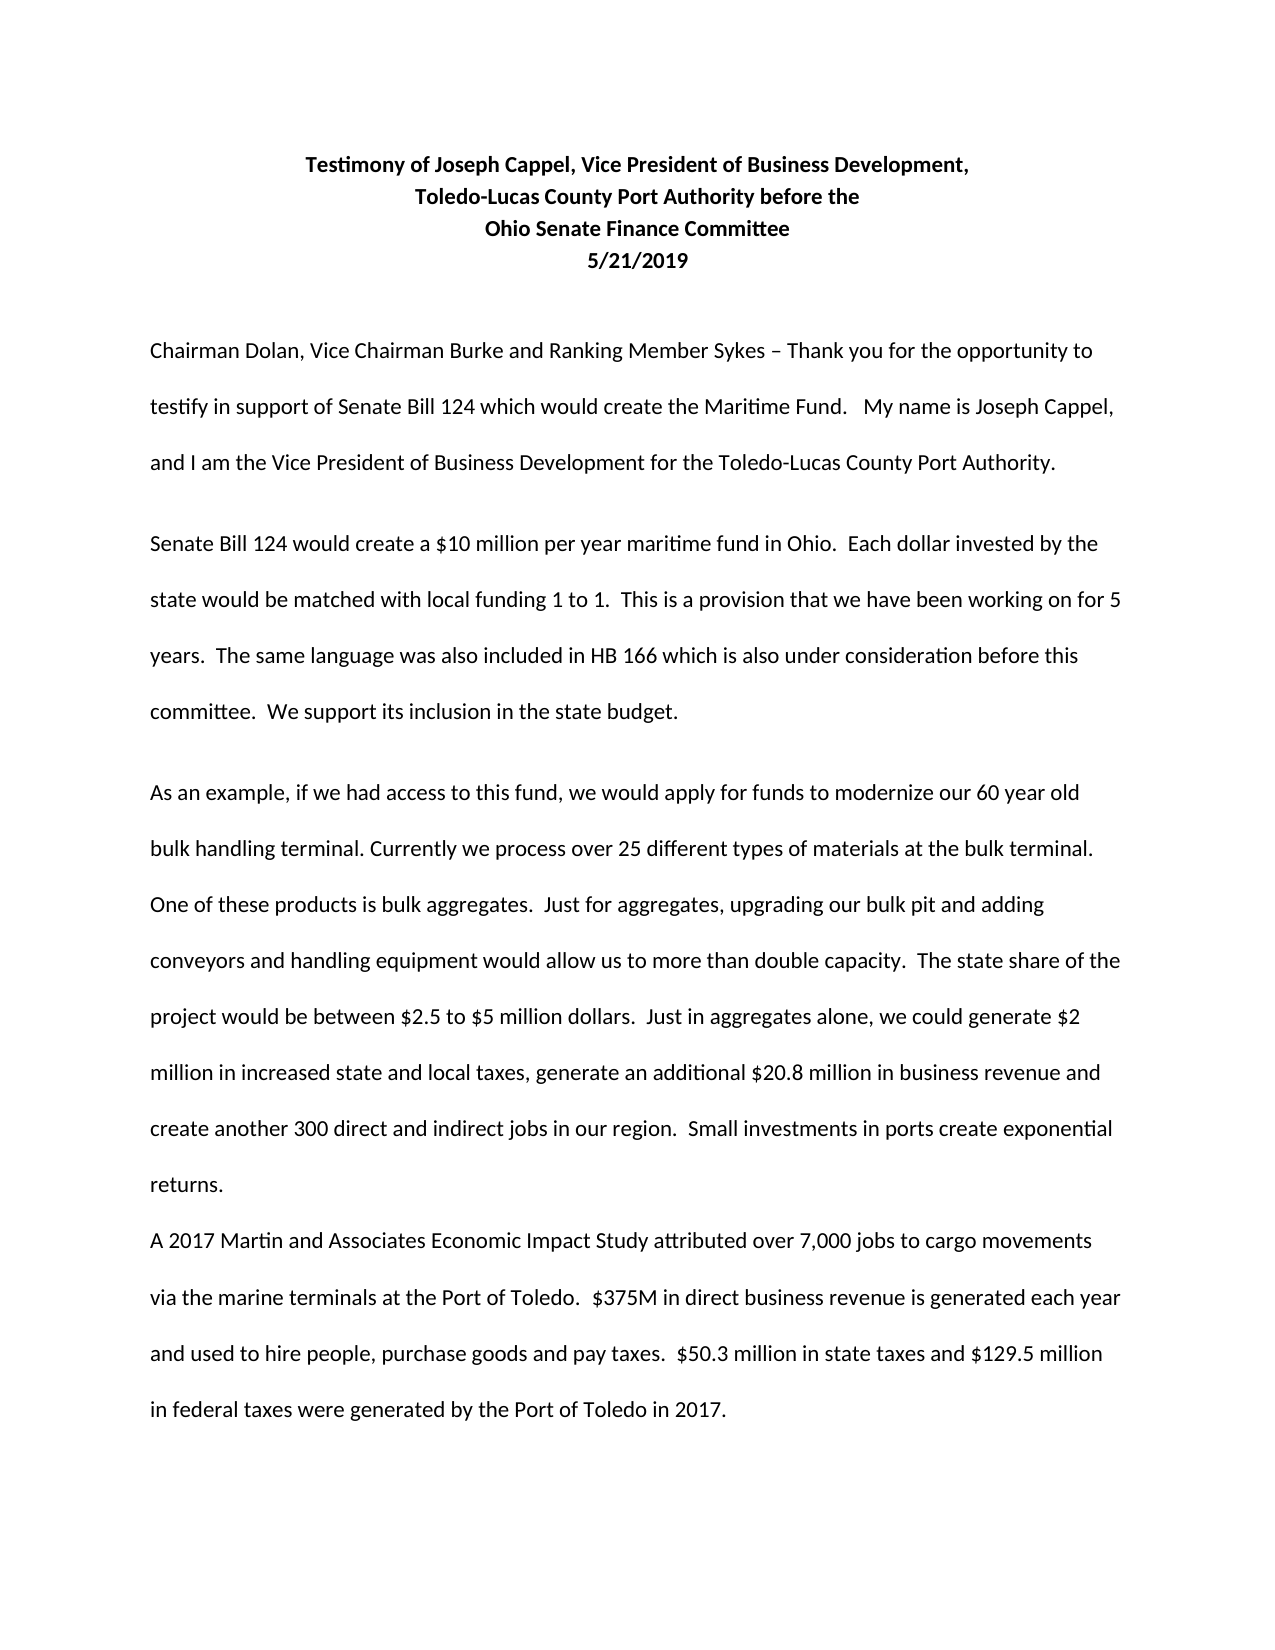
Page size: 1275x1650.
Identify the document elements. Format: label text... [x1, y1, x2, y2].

text Testimony of Joseph Cappel, Vice President of Business Development, [150, 150, 1125, 178]
text As an example, if we had access to this fund, we would apply for funds to modernize our 60 year old bulk handling terminal. Currently we process over 25 different types of materials at the bulk terminal. One of these products is bulk aggregates. Just for aggregates, upgrading our bulk pit and adding conveyors and handling equipment would allow us to more than double capacity. The state share of the project would be between $2.5 to $5 million dollars. Just in aggregates alone, we could generate $2 million in increased state and local taxes, generate an additional $20.8 million in business revenue and create another 300 direct and indirect jobs in our region. Small investments in ports create exponential returns. [150, 778, 1125, 1198]
text A 2017 Martin and Associates Economic Impact Study attributed over 7,000 jobs to cargo movements via the marine terminals at the Port of Toledo. $375M in direct business revenue is generated each year and used to hire people, purchase goods and pay taxes. $50.3 million in state taxes and $129.5 million in federal taxes were generated by the Port of Toledo in 2017. [150, 1227, 1125, 1423]
text Ohio Senate Finance Committee [150, 214, 1125, 242]
text 5/21/2019 [150, 247, 1125, 307]
text Chairman Dolan, Vice Chairman Burke and Ranking Member Sykes – Thank you for the opportunity to testify in support of Senate Bill 124 which would create the Maritime Fund. My name is Joseph Cappel, and I am the Vice President of Business Development for the Toledo-Lucas County Port Authority. [150, 336, 1125, 476]
text Senate Bill 124 would create a $10 million per year maritime fund in Ohio. Each dollar invested by the state would be matched with local funding 1 to 1. This is a provision that we have been working on for 5 years. The same language was also included in HB 166 which is also under consideration before this committee. We support its inclusion in the state budget. [150, 529, 1125, 725]
text Toledo-Lucas County Port Authority before the [150, 182, 1125, 210]
